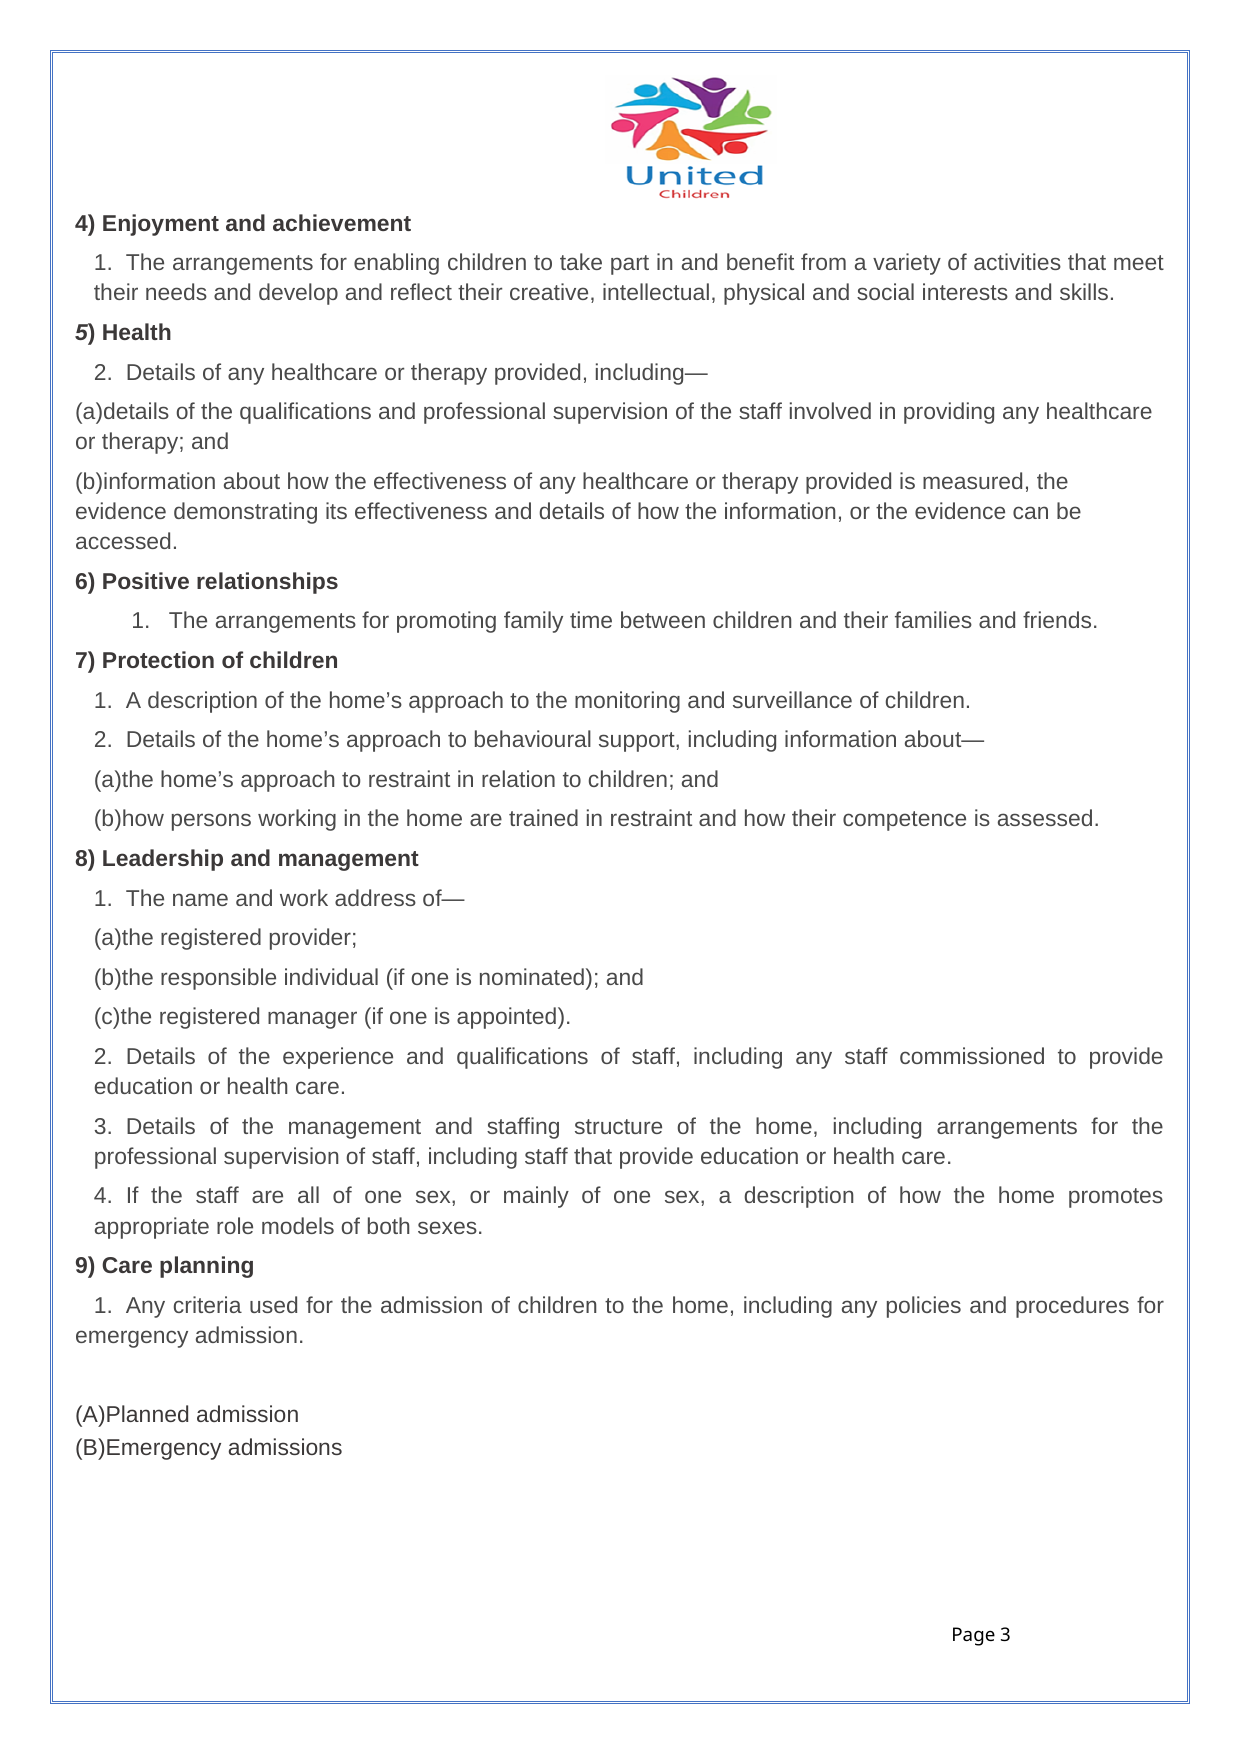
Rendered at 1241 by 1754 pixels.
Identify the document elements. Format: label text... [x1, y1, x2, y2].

text (A)Planned admission [75, 1401, 1165, 1428]
subtitle 5) Health [75, 319, 1032, 345]
subtitle 9) Care planning [75, 1252, 1032, 1279]
subtitle 7) Protection of children [75, 647, 1032, 673]
text (b)information about how the effectiveness of any healthcare or therapy provided is measured, the evidence demonstrating its effectiveness and details of how the information, or the evidence can be accessed. [75, 468, 1165, 555]
text 3. Details of the management and staffing structure of the home, including arrangements for the professional supervision of staff, including staff that provide education or health care. [94, 1113, 1165, 1169]
text (a)details of the qualifications and professional supervision of the staff involved in providing any healthcare or therapy; and [75, 398, 1165, 455]
text 4. If the staff are all of one sex, or mainly of one sex, a description of how the home promotes appropriate role models of both sexes. [94, 1182, 1165, 1239]
subtitle 8) Leadership and management [75, 845, 1032, 871]
text (a)the registered provider; [75, 924, 1165, 951]
text 1. The arrangements for enabling children to take part in and benefit from a variety of activities that meet their needs and develop and reflect their creative, intellectual, physical and social interests and skills. [94, 249, 1165, 306]
text 1. A description of the home’s approach to the monitoring and surveillance of children. [75, 687, 1165, 713]
list The arrangements for promoting family time between children and their families and friends. [131, 607, 1165, 634]
text (b)how persons working in the home are trained in restraint and how their competence is assessed. [75, 805, 1165, 832]
text 2. Details of any healthcare or therapy provided, including— [75, 358, 1165, 385]
text 1. Any criteria used for the admission of children to the home, including any policies and procedures for emergency admission. [75, 1292, 1165, 1348]
picture [600, 70, 790, 208]
text 2. Details of the experience and qualifications of staff, including any staff commissioned to provide education or health care. [94, 1043, 1165, 1099]
subtitle 4) Enjoyment and achievement [75, 209, 1032, 236]
subtitle 6) Positive relationships [75, 568, 1032, 594]
text (B)Emergency admissions [75, 1433, 1165, 1460]
text (b)the responsible individual (if one is nominated); and [75, 964, 1165, 990]
text 2. Details of the home’s approach to behavioural support, including information about— [75, 726, 1165, 753]
text 1. The name and work address of— [75, 884, 1165, 911]
text (c)the registered manager (if one is appointed). [75, 1003, 1165, 1030]
text (a)the home’s approach to restraint in relation to children; and [75, 766, 1165, 792]
